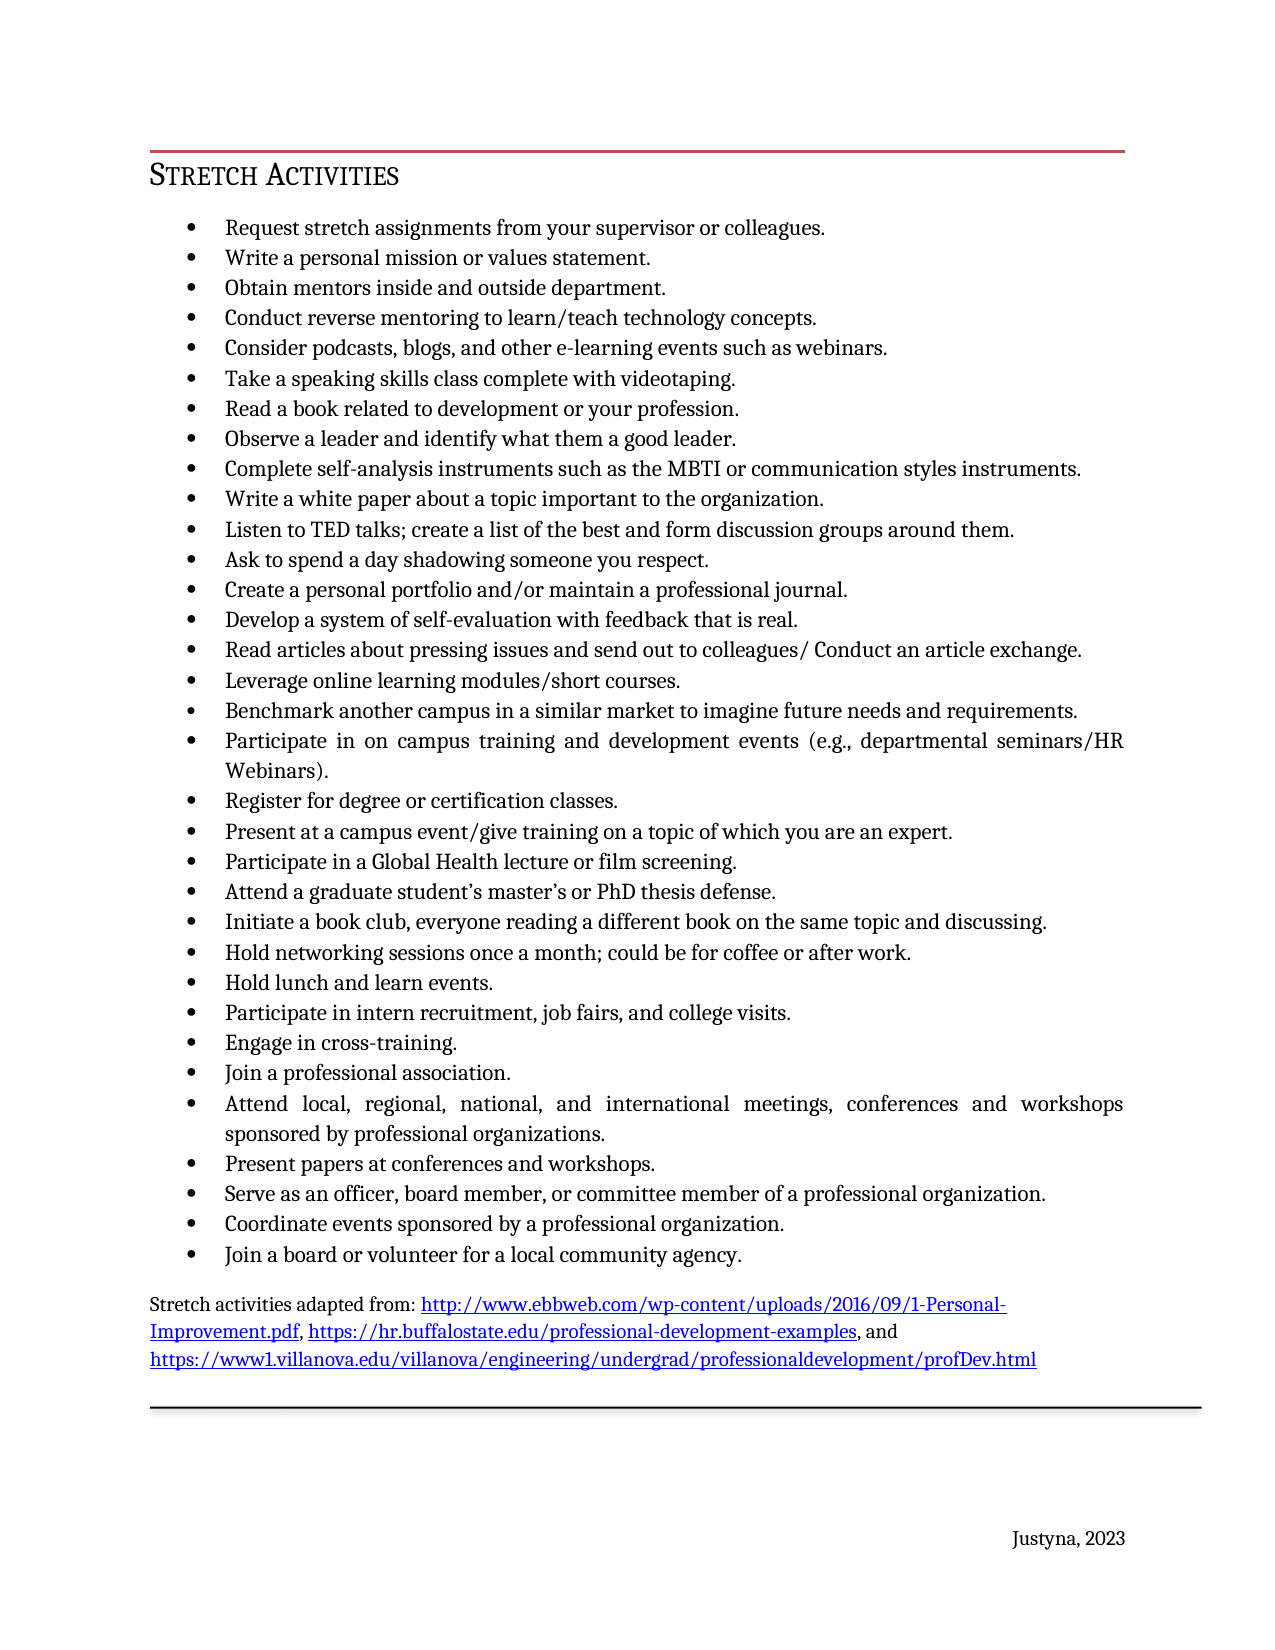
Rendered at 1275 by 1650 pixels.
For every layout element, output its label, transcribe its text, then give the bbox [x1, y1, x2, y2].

list Present papers at conferences and workshops. [187, 1151, 1125, 1177]
text Stretch activities adapted from: http://www.ebbweb.com/wp-content/uploads/2016/09/1-Personal-Improvement.pdf, https://hr.buffalostate.edu/professional-development-examples, and https://www1.villanova.edu/villanova/engineering/undergrad/professionaldevelopment/profDev.html [150, 1292, 1125, 1371]
list Participate in a Global Health lecture or film screening. [187, 849, 1125, 875]
list Leverage online learning modules/short courses. [187, 667, 1125, 694]
list Attend local, regional, national, and international meetings, conferences and workshops sponsored by professional organizations. [187, 1090, 1125, 1147]
list Read a book related to development or your profession. [187, 396, 1125, 422]
list Write a white paper about a topic important to the organization. [187, 486, 1125, 513]
list Engage in cross-training. [187, 1030, 1125, 1056]
list Consider podcasts, blogs, and other e-learning events such as webinars. [187, 335, 1125, 362]
list Attend a graduate student’s master’s or PhD thesis defense. [187, 879, 1125, 905]
list Hold lunch and learn events. [187, 969, 1125, 996]
list Register for degree or certification classes. [187, 788, 1125, 815]
list Serve as an officer, board member, or committee member of a professional organization. [187, 1181, 1125, 1207]
list Benchmark another campus in a similar market to imagine future needs and requirements. [187, 698, 1125, 724]
list Hold networking sessions once a month; could be for coffee or after work. [187, 939, 1125, 966]
list Complete self-analysis instruments such as the MBTI or communication styles instruments. [187, 456, 1125, 482]
list Join a professional association. [187, 1060, 1125, 1087]
list Observe a leader and identify what them a good leader. [187, 426, 1125, 452]
list Ask to spend a day shadowing someone you respect. [187, 547, 1125, 573]
list Conduct reverse mentoring to learn/teach technology concepts. [187, 305, 1125, 331]
list Read articles about pressing issues and send out to colleagues/ Conduct an article exchange. [187, 637, 1125, 664]
list Listen to TED talks; create a list of the best and form discussion groups around them. [187, 516, 1125, 543]
list Obtain mentors inside and outside department. [187, 275, 1125, 301]
list Participate in on campus training and development events (e.g., departmental seminars/HR Webinars). [187, 728, 1125, 784]
title Stretch Activities [150, 153, 1125, 193]
list Coordinate events sponsored by a professional organization. [187, 1211, 1125, 1238]
list Create a personal portfolio and/or maintain a professional journal. [187, 577, 1125, 603]
list Develop a system of self-evaluation with feedback that is real. [187, 607, 1125, 633]
list Request stretch assignments from your supervisor or colleagues. [187, 214, 1125, 241]
list Take a speaking skills class complete with videotaping. [187, 365, 1125, 392]
list Write a personal mission or values statement. [187, 244, 1125, 271]
list Participate in intern recruitment, job fairs, and college visits. [187, 1000, 1125, 1026]
list Present at a campus event/give training on a topic of which you are an expert. [187, 818, 1125, 845]
list Join a board or volunteer for a local community agency. [187, 1241, 1125, 1268]
list Initiate a book club, everyone reading a different book on the same topic and discussing. [187, 909, 1125, 936]
